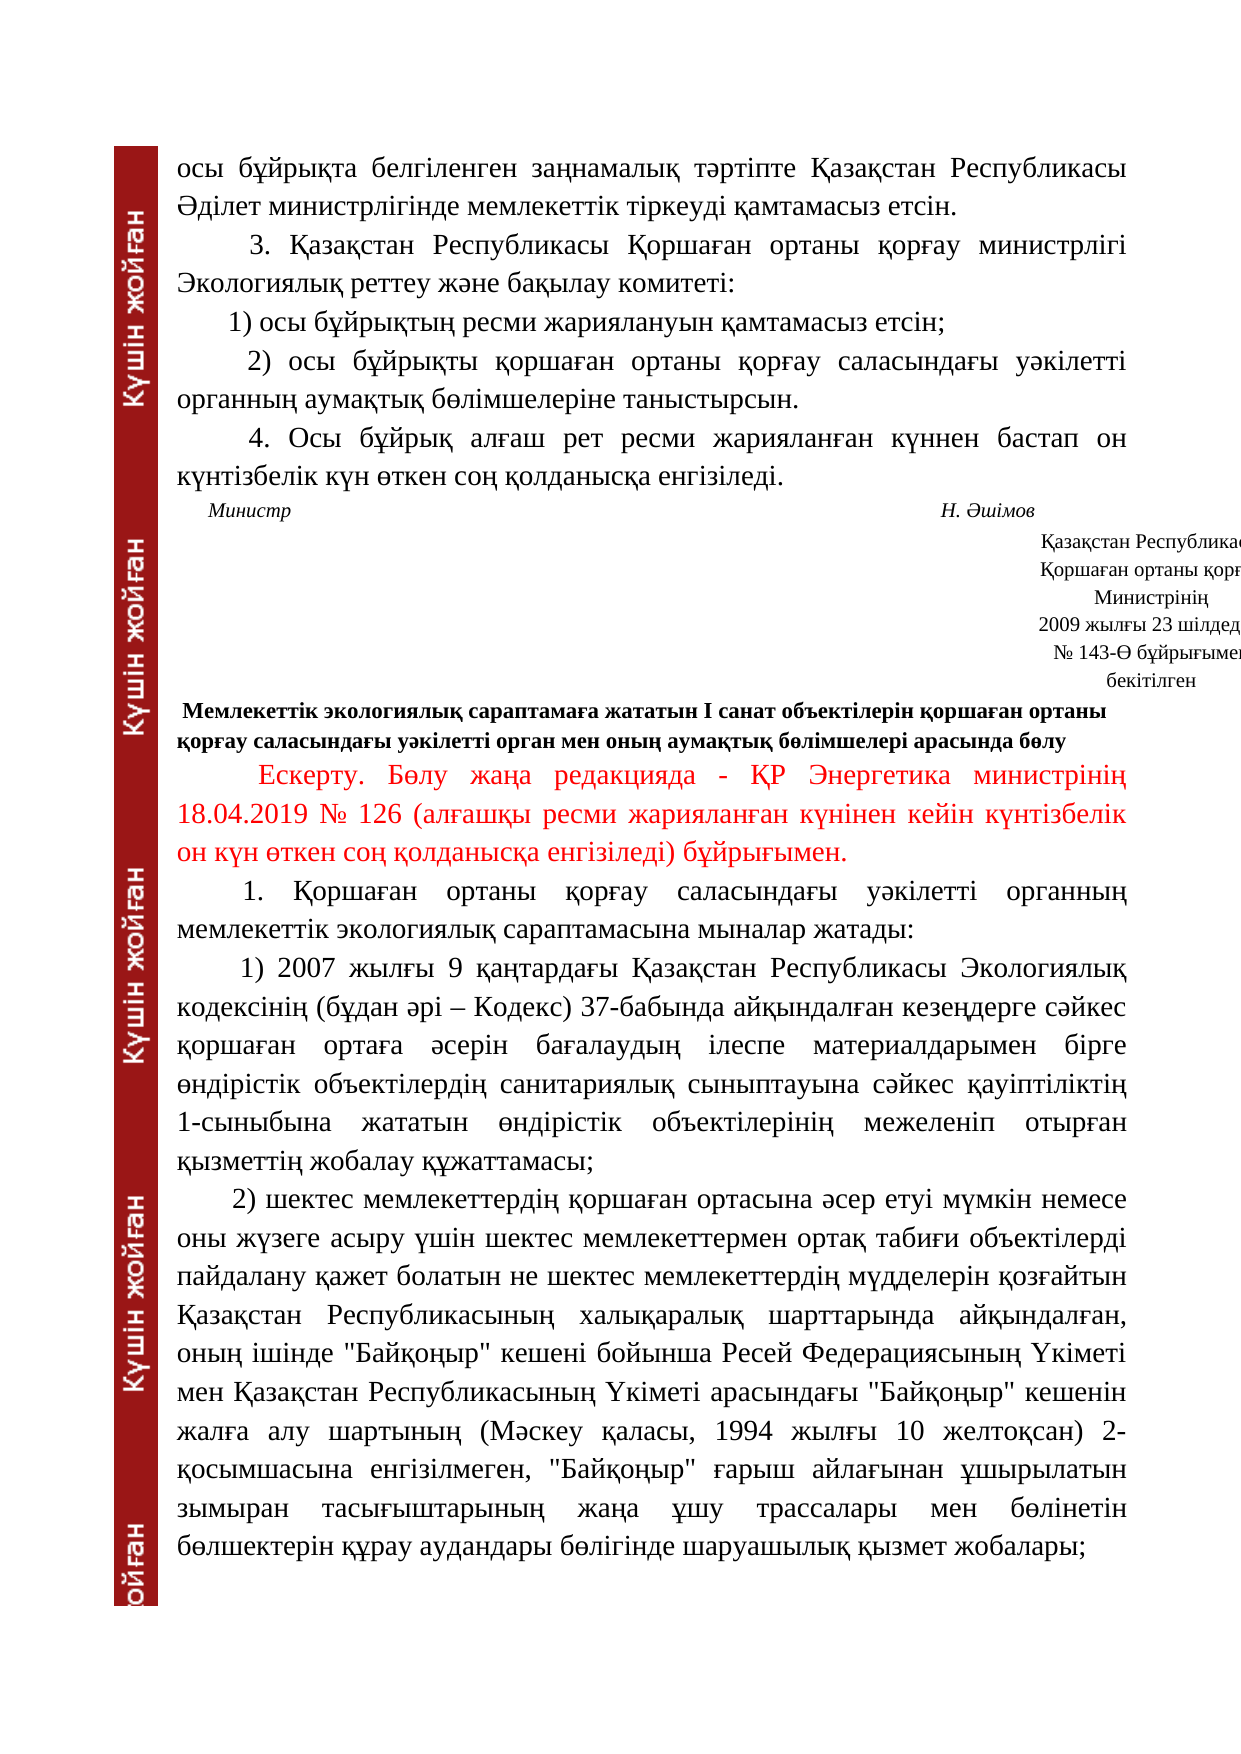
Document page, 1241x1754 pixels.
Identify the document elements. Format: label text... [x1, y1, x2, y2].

picture [114, 338, 158, 343]
text 1. Қоршаған ортаны қорғау саласындағы уәкілетті органның мемлекеттік экологиялық сараптамасына мыналар жатады: [112, 873, 1128, 945]
picture [114, 492, 158, 497]
table_header Қазақстан Республикасы Қоршаған ортаны қорғау Министрінің 2009 жылғы 23 шілдедегі № 143-Ө бұйрығымен бекітілген [912, 528, 1240, 697]
text 2) осы бұйрықты қоршаған ортаны қорғау саласындағы уәкілетті органның аумақтық бөлімшелеріне таныстырсын. [112, 343, 1128, 415]
picture [114, 1562, 158, 1606]
table_header Министр [101, 497, 939, 528]
picture [114, 753, 158, 757]
picture [114, 868, 158, 873]
picture [114, 945, 158, 950]
table_header [101, 528, 912, 697]
text Мемлекеттік экологиялық сараптамаға жататын I санат объектілерін қоршаған ортаны қорғау саласындағы уәкілетті орган мен оның аумақтық бөлімшелері арасында бөлу [112, 697, 1128, 753]
text Ескерту. Бөлу жаңа редакцияда - ҚР Энергетика министрінің 18.04.2019 № 126 (алғашқы ресми жарияланған күнінен кейін күнтізбелік он күн өткен соң қолданысқа енгізіледі) бұйрығымен. [112, 757, 1128, 868]
picture [114, 222, 158, 227]
text 3. Қазақстан Республикасы Қоршаған ортаны қорғау министрлігі Экологиялық реттеу және бақылау комитеті: [112, 227, 1128, 299]
picture [114, 415, 158, 420]
text 1) 2007 жылғы 9 қаңтардағы Қазақстан Республикасы Экологиялық кодексінің (бұдан әрі – Кодекс) 37-бабында айқындалған кезеңдерге сәйкес қоршаған ортаға әсерін бағалаудың ілеспе материалдарымен бірге өндiрiстiк объектiлердiң санитариялық сыныптауына сәйкес қауiптiлiктiң 1-сыныбына жататын өндірістік объектілерінің межеленіп отырған қызметтің жобалау құжаттамасы; [112, 950, 1128, 1176]
text 2) шектес мемлекеттердiң қоршаған ортасына әсер етуi мүмкiн немесе оны жүзеге асыру үшiн шектес мемлекеттермен ортақ табиғи объектілерді пайдалану қажет болатын не шектес мемлекеттердiң мүдделерiн қозғайтын Қазақстан Республикасының халықаралық шарттарында айқындалған, оның ішінде "Байқоңыр" кешені бойынша Ресей Федерациясының Үкіметі мен Қазақстан Республикасының Үкіметі арасындағы "Байқоңыр" кешенін жалға алу шартының (Мәскеу қаласы, 1994 жылғы 10 желтоқсан) 2-қосымшасына енгізілмеген, "Байқоңыр" ғарыш айлағынан ұшырылатын зымыран тасығыштарының жаңа ұшу трассалары мен бөлінетін бөлшектерін құрау аудандары бөлігінде шаруашылық қызмет жобалары; [112, 1181, 1128, 1562]
text 1) осы бұйрықтың ресми жариялануын қамтамасыз етсін; [112, 304, 1128, 338]
text 4. Осы бұйрық алғаш рет ресми жарияланған күннен бастап он күнтізбелік күн өткен соң қолданысқа енгізіледі. [112, 420, 1128, 492]
picture [114, 1176, 158, 1181]
picture [114, 146, 158, 150]
table_header Н. Әшімов [939, 497, 1240, 528]
picture [114, 299, 158, 304]
